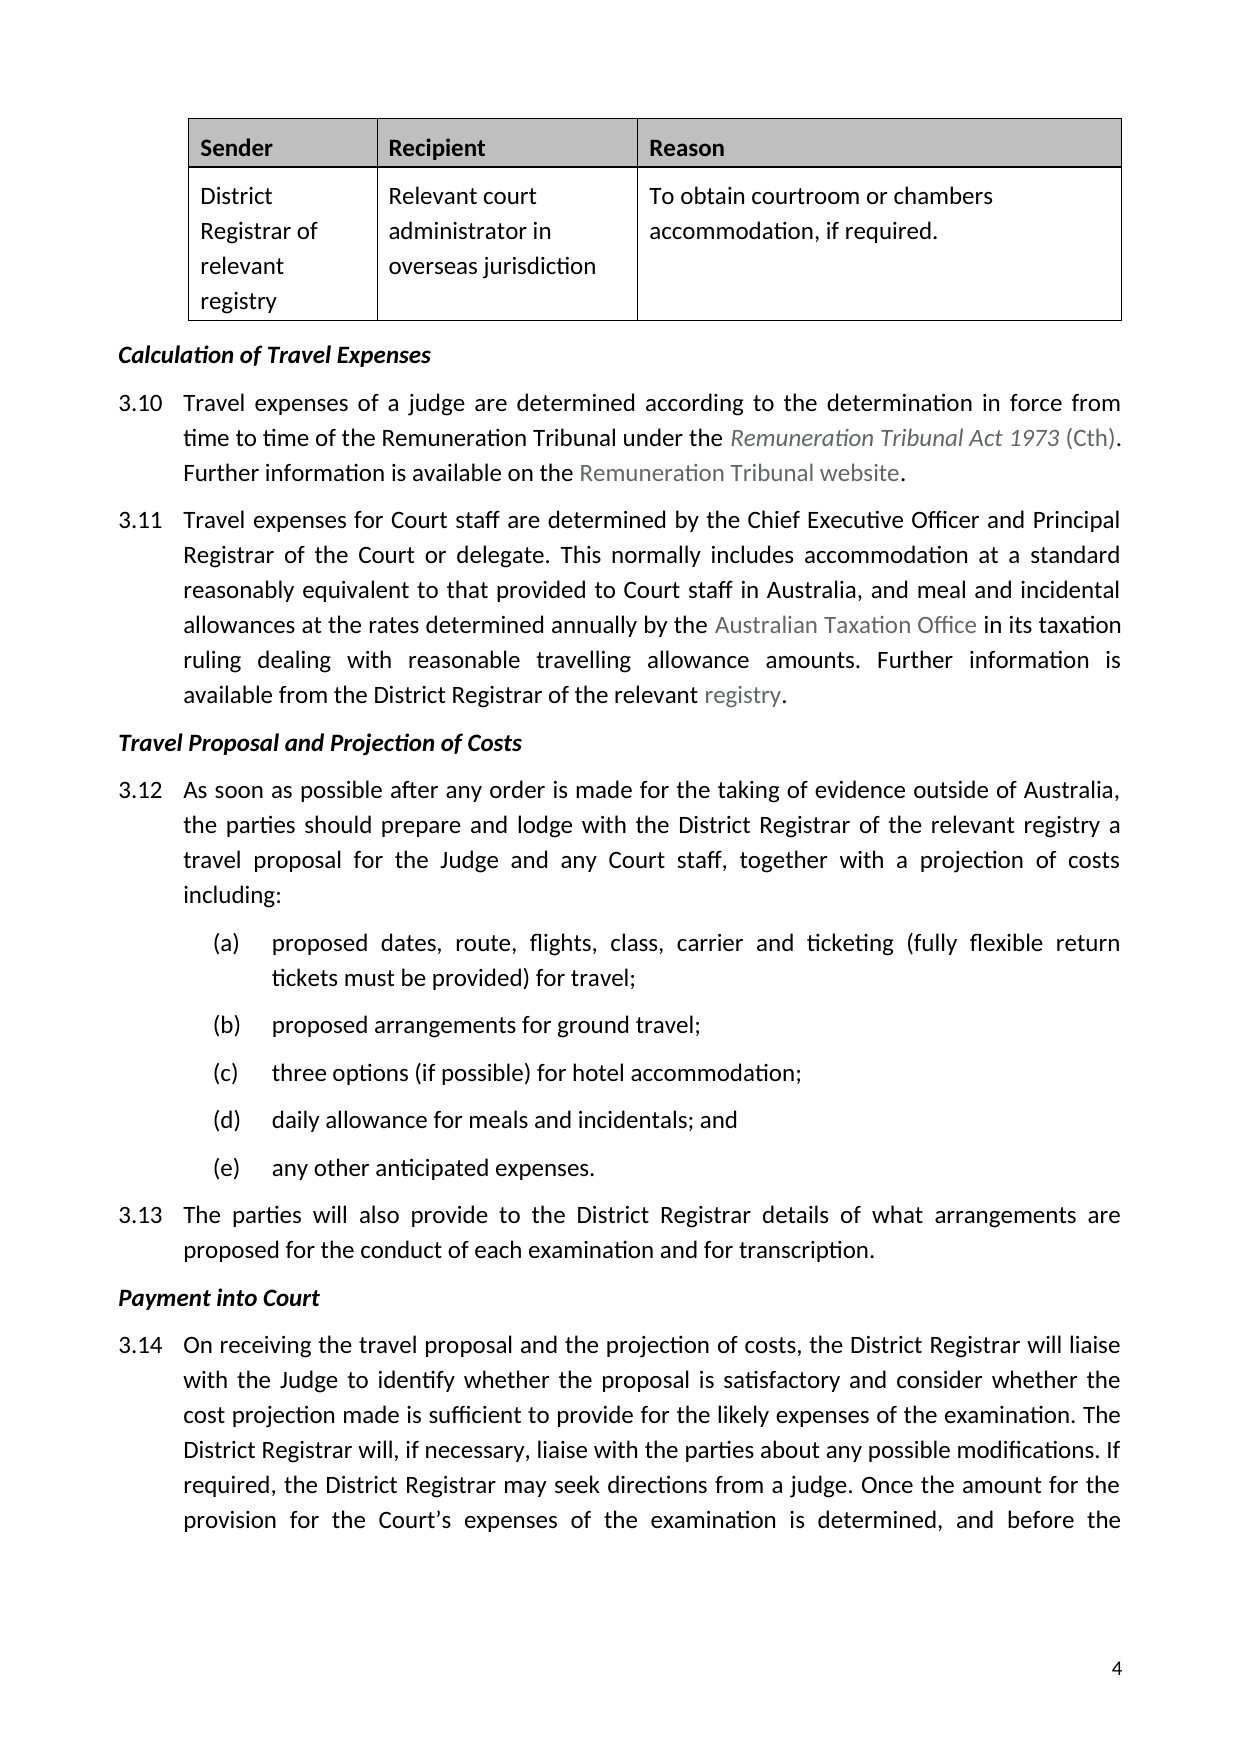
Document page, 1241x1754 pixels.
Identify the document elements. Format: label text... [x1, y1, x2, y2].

table_header Reason [638, 119, 1121, 166]
table_cell To obtain courtroom or chambers accommodation, if required. [638, 168, 1121, 320]
table_header Recipient [378, 119, 637, 166]
list proposed dates, route, flights, class, carrier and ticketing (fully flexible return tickets must be provided) for travel; [213, 927, 1122, 993]
table_cell Relevant court administrator in overseas jurisdiction [378, 168, 637, 320]
list Travel expenses for Court staff are determined by the Chief Executive Officer and Principal Registrar of the Court or delegate. This normally includes accommodation at a standard reasonably equivalent to that provided to Court staff in Australia, and meal and incidental allowances at the rates determined annually by the Australian Taxation Office in its taxation ruling dealing with reasonable travelling allowance amounts. Further information is available from the District Registrar of the relevant registry. [118, 504, 1122, 710]
subtitle Travel Proposal and Projection of Costs [118, 727, 1122, 758]
list any other anticipated expenses. [213, 1152, 1122, 1183]
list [118, 1329, 1122, 1535]
list proposed arrangements for ground travel; [213, 1009, 1122, 1040]
list The parties will also provide to the District Registrar details of what arrangements are proposed for the conduct of each examination and for transcription. [118, 1199, 1122, 1265]
list Travel expenses of a judge are determined according to the determination in force from time to time of the Remuneration Tribunal under the Remuneration Tribunal Act 1973 (Cth). Further information is available on the Remuneration Tribunal website. [118, 387, 1122, 488]
list three options (if possible) for hotel accommodation; [213, 1057, 1122, 1088]
table_header Sender [189, 119, 377, 166]
list As soon as possible after any order is made for the taking of evidence outside of Australia, the parties should prepare and lodge with the District Registrar of the relevant registry a travel proposal for the Judge and any Court staff, together with a projection of costs including: [118, 774, 1122, 910]
subtitle Payment into Court [118, 1282, 1122, 1313]
table_cell District Registrar of relevant registry [189, 168, 377, 320]
subtitle Calculation of Travel Expenses [118, 339, 1122, 370]
list daily allowance for meals and incidentals; and [213, 1104, 1122, 1135]
